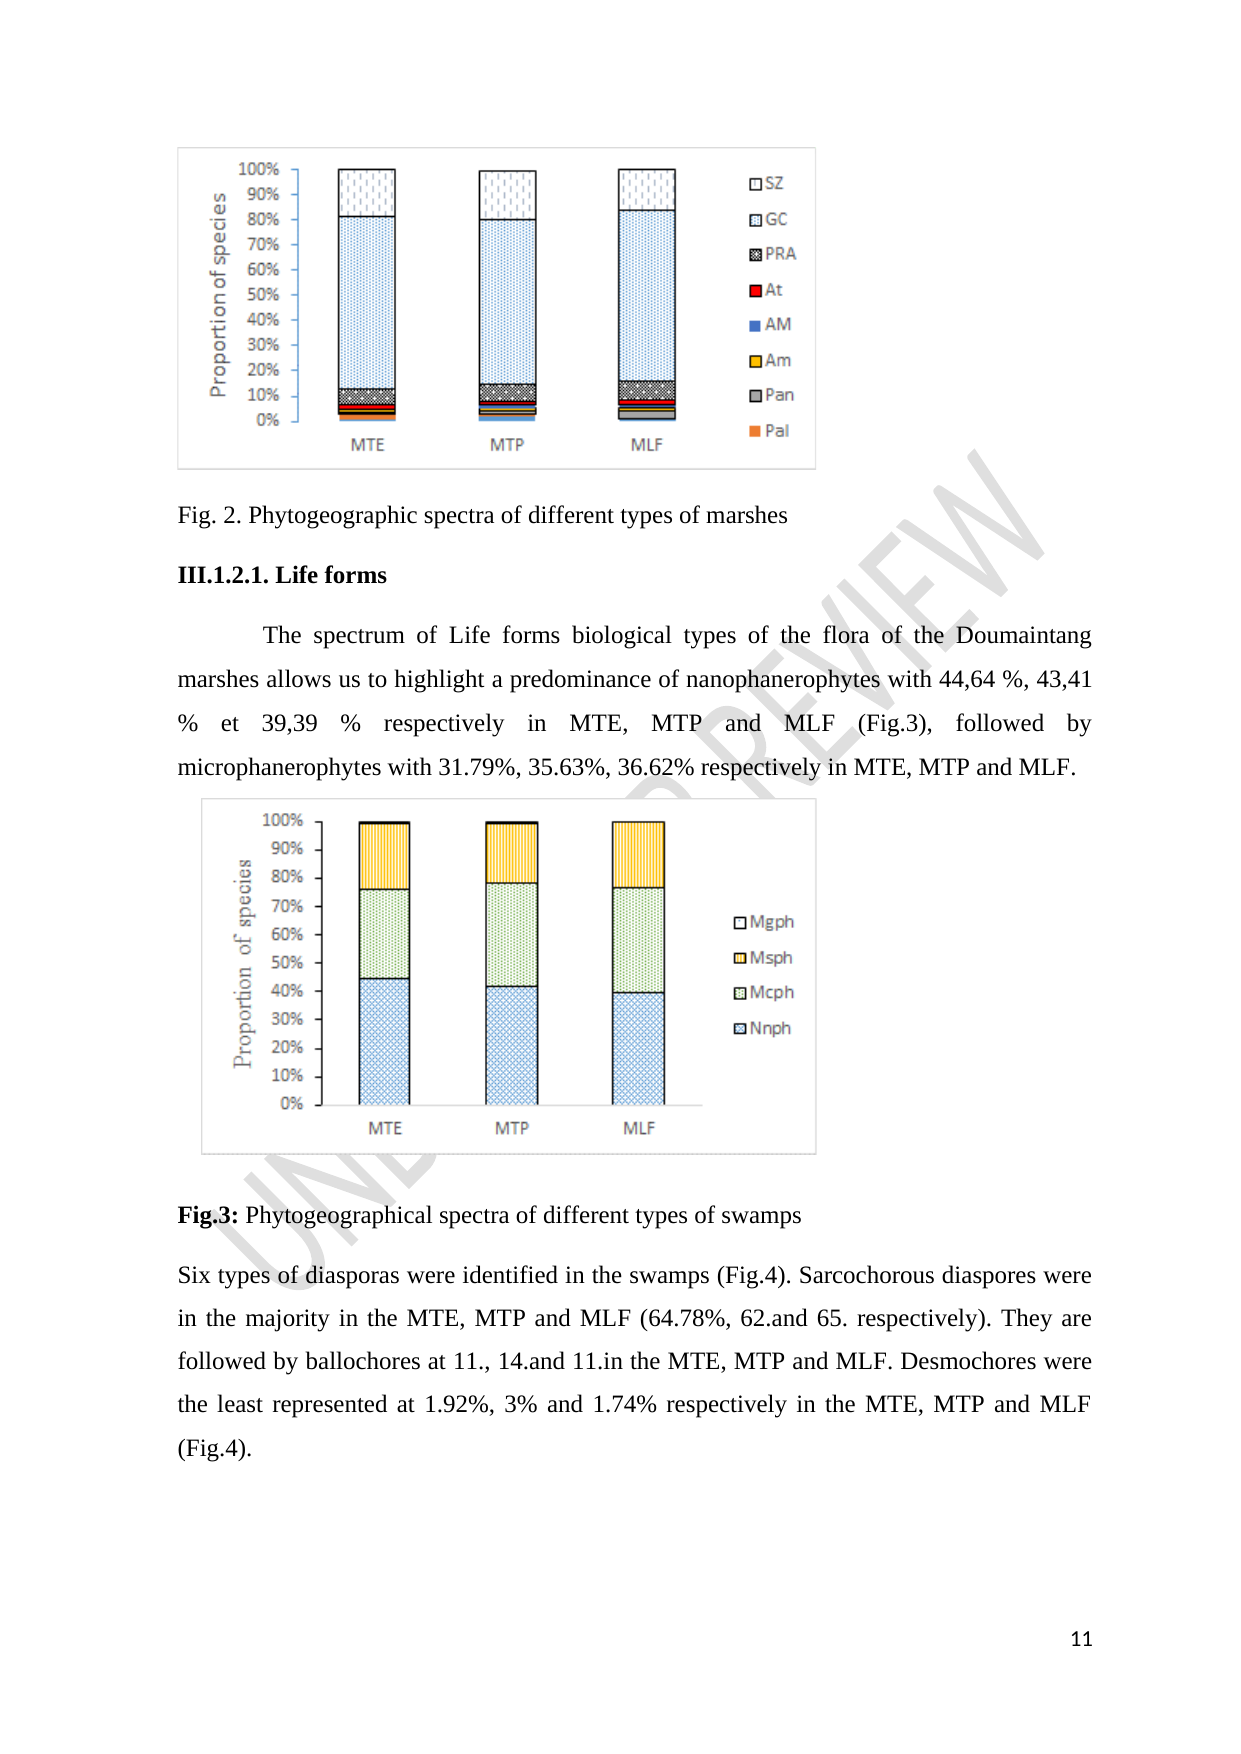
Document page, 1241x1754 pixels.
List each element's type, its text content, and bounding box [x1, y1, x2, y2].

text III.1.2.1. Life forms [177, 560, 1093, 589]
picture [201, 798, 817, 1155]
picture [177, 147, 817, 470]
text Fig. 2. Phytogeographic spectra of different types of marshes [177, 500, 1093, 529]
text The spectrum of Life forms biological types of the flora of the Doumaintang marshes allows us to highlight a predominance of nanophanerophytes with 44,64 %, 43,41 % et 39,39 % respectively in MTE, MTP and MLF (Fig.3), followed by microphanerophytes with 31.79%, 35.63%, 36.62% respectively in MTE, MTP and MLF. [177, 620, 1093, 780]
text Six types of diasporas were identified in the swamps (Fig.4). Sarcochorous diaspores were in the majority in the MTE, MTP and MLF (64.78%, 62.and 65. respectively). They are followed by ballochores at 11., 14.and 11.in the MTE, MTP and MLF. Desmochores were the least represented at 1.92%, 3% and 1.74% respectively in the MTE, MTP and MLF (Fig.4). [177, 1260, 1093, 1461]
